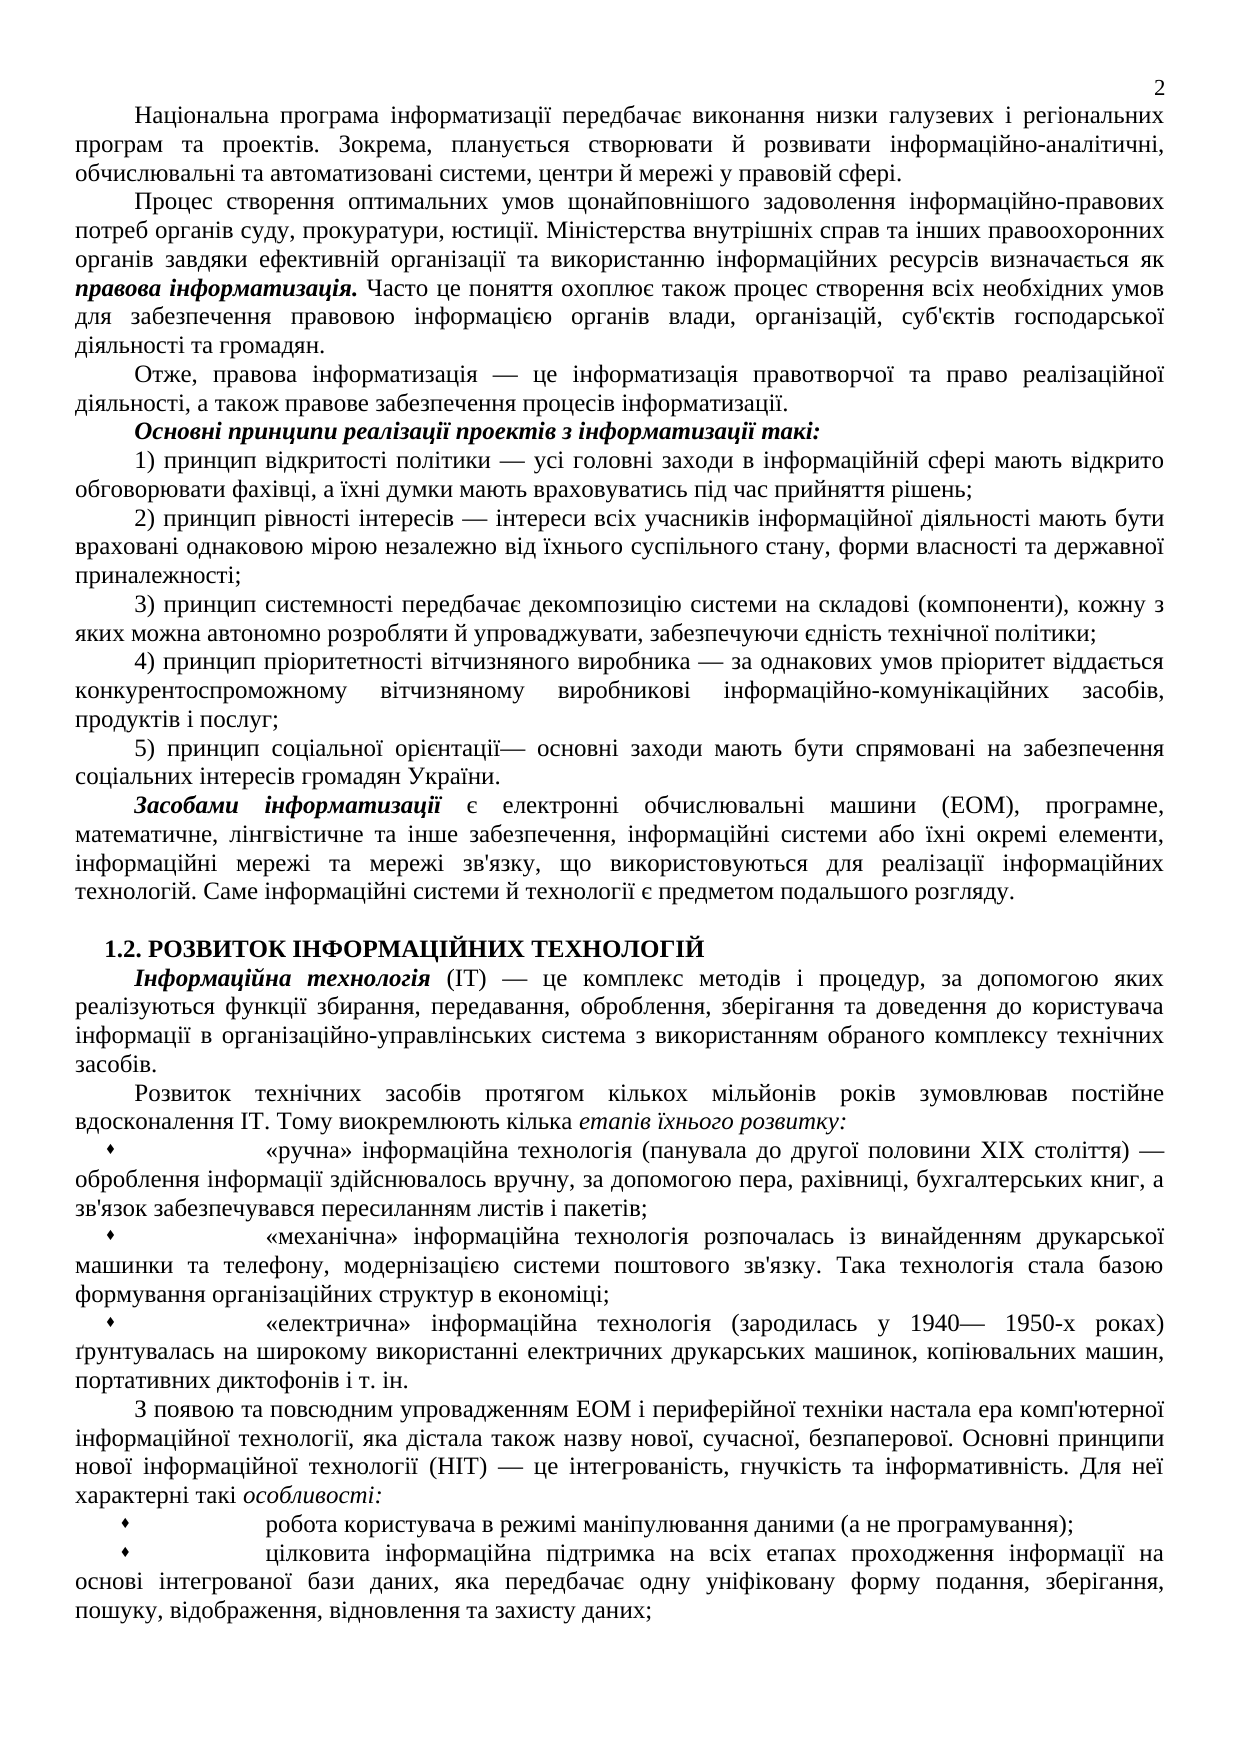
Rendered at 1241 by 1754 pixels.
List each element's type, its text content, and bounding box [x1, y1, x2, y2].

text Процес створення оптимальних умов щонайповнішого задоволення інформаційно-правових потреб органів суду, прокуратури, юстиції. Міністерства внутрішніх справ та інших правоохоронних органів завдяки ефективній організації та використанню інформаційних ресурсів визначається як правова інформатизація. Часто це поняття охоплює також процес створення всіх необхідних умов для забезпечення правовою інформацією органів влади, організацій, суб'єктів господарської діяльності та громадян. [75, 186, 1165, 359]
text Отже, правова інформатизація — це інформатизація правотворчої та право реалізаційної діяльності, а також правове забезпечення процесів інформатизації. [75, 359, 1165, 416]
text 4) принцип пріоритетності вітчизняного виробника — за однакових умов пріоритет віддається конкурентоспроможному вітчизняному виробникові інформаційно-комунікаційних засобів, продуктів і послуг; [75, 646, 1165, 733]
list цілковита інформаційна підтримка на всіх етапах проходження інформації на основі інтегрованої бази даних, яка передбачає одну уніфіковану форму подання, зберігання, пошуку, відображення, відновлення та захисту даних; [75, 1538, 1165, 1624]
list робота користувача в режимі маніпулювання даними (а не програмування); [75, 1509, 1165, 1538]
text Розвиток технічних засобів протягом кількох мільйонів років зумовлював постійне вдосконалення ІТ. Тому виокремлюють кілька етапів їхнього розвитку: [75, 1078, 1165, 1135]
text 5) принцип соціальної орієнтації— основні заходи мають бути спрямовані на забезпечення соціальних інтересів громадян України. [75, 733, 1165, 790]
text Національна програма інформатизації передбачає виконання низки галузевих і регіональних програм та проектів. Зокрема, планується створювати й розвивати інформаційно-аналітичні, обчислювальні та автоматизовані системи, центри й мережі у правовій сфері. [75, 100, 1165, 186]
text 3) принцип системності передбачає декомпозицію системи на складові (компоненти), кожну з яких можна автономно розробляти й упроваджувати, забезпечуючи єдність технічної політики; [75, 589, 1165, 646]
list «механічна» інформаційна технологія розпочалась із винайденням друкарської машинки та телефону, модернізацією системи поштового зв'язку. Така технологія стала базою формування організаційних структур в економіці; [75, 1221, 1165, 1308]
text Основні принципи реалізації проектів з інформатизації такі: [75, 416, 1165, 445]
text 2) принцип рівності інтересів — інтереси всіх учасників інформаційної діяльності мають бути враховані однаковою мірою незалежно від їхнього суспільного стану, форми власності та державної приналежності; [75, 503, 1165, 589]
text Засобами інформатизації є електронні обчислювальні машини (ЕОМ), програмне, математичне, лінгвістичне та інше забезпечення, інформаційні системи або їхні окремі елементи, інформаційні мережі та мережі зв'язку, що використовуються для реалізації інформаційних технологій. Саме інформаційні системи й технології є предметом подальшого розгляду. [75, 790, 1165, 905]
text 1.2. РОЗВИТОК ІНФОРМАЦІЙНИХ ТЕХНОЛОГІЙ [75, 934, 1165, 963]
text Інформаційна технологія (ІТ) — це комплекс методів і процедур, за допомогою яких реалізуються функції збирання, передавання, оброблення, зберігання та доведення до користувача інформації в організаційно-управлінських система з використанням обраного комплексу технічних засобів. [75, 963, 1165, 1078]
list «ручна» інформаційна технологія (панувала до другої половини XIX століття) — оброблення інформації здійснювалось вручну, за допомогою пера, рахівниці, бухгалтерських книг, а зв'язок забезпечувався пересиланням листів і пакетів; [75, 1135, 1165, 1221]
list «електрична» інформаційна технологія (зародилась у 1940— 1950-х роках) ґрунтувалась на широкому використанні електричних друкарських машинок, копіювальних машин, портативних диктофонів і т. ін. [75, 1308, 1165, 1394]
text З появою та повсюдним упровадженням ЕОМ і периферійної техніки настала ера комп'ютерної інформаційної технології, яка дістала також назву нової, сучасної, безпаперової. Основні принципи нової інформаційної технології (НІТ) — це інтегрованість, гнучкість та інформативність. Для неї характерні такі особливості: [75, 1394, 1165, 1509]
text 1) принцип відкритості політики — усі головні заходи в інформаційній сфері мають відкрито обговорювати фахівці, а їхні думки мають враховуватись під час прийняття рішень; [75, 445, 1165, 503]
